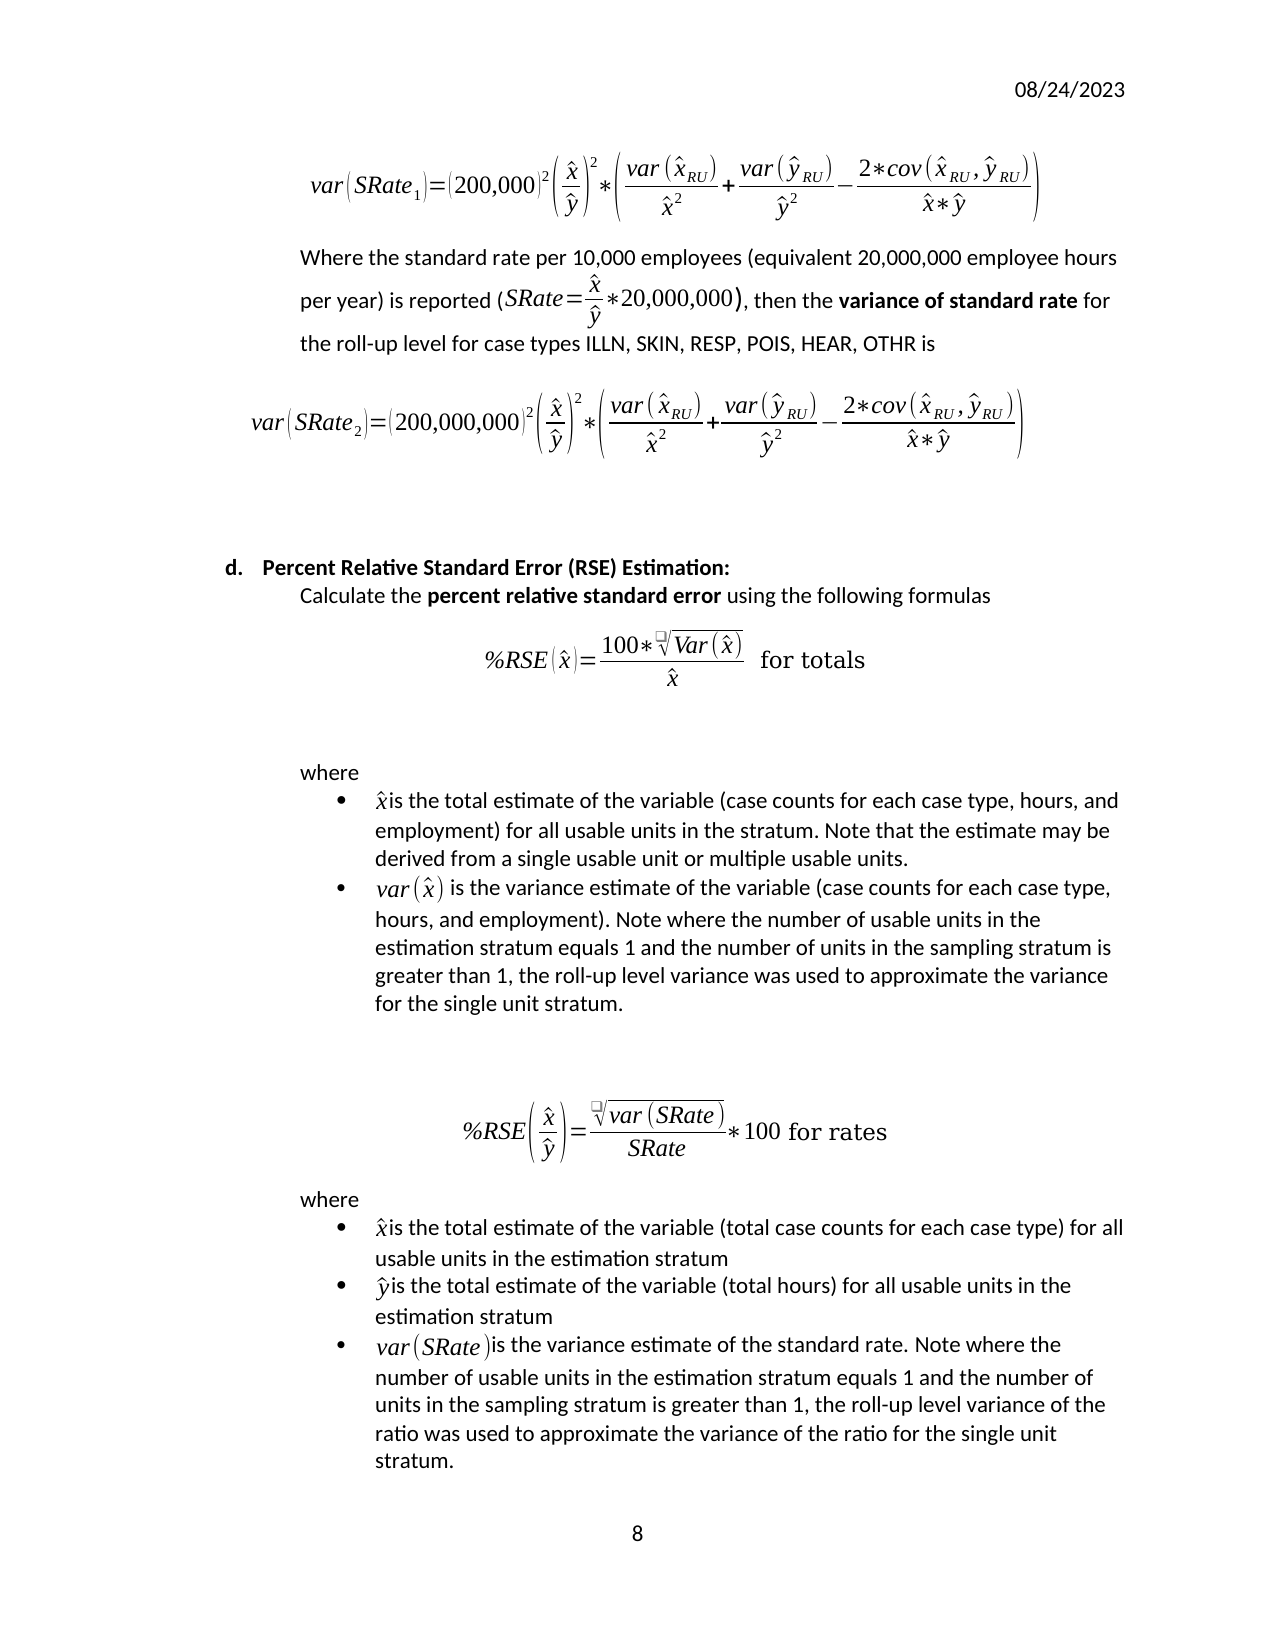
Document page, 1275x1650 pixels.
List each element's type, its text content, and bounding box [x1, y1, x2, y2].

text Calculate the percent relative standard error using the following formulas [225, 581, 1125, 609]
list where [300, 1185, 1125, 1213]
list is the variance estimate of the variable (case counts for each case type, hours, and employment). Note where the number of usable units in the estimation stratum equals 1 and the number of units in the sampling stratum is greater than 1, the roll-up level variance was used to approximate the variance for the single unit stratum. [337, 873, 1125, 1017]
list is the total estimate of the variable (total hours) for all usable units in the estimation stratum [337, 1272, 1125, 1330]
list is the total estimate of the variable (total case counts for each case type) for all usable units in the estimation stratum [337, 1213, 1125, 1272]
list Percent Relative Standard Error (RSE) Estimation: [225, 553, 1125, 581]
list Where the standard rate per 10,000 employees (equivalent 20,000,000 employee hours per year) is reported (), then the variance of standard rate for the roll-up level for case types ILLN, SKIN, RESP, POIS, HEAR, OTHR is [300, 243, 1125, 358]
list is the variance estimate of the standard rate. Note where the number of usable units in the estimation stratum equals 1 and the number of units in the sampling stratum is greater than 1, the roll-up level variance of the ratio was used to approximate the variance of the ratio for the single unit stratum. [337, 1330, 1125, 1475]
list is the total estimate of the variable (case counts for each case type, hours, and employment) for all usable units in the stratum. Note that the estimate may be derived from a single usable unit or multiple usable units. [337, 786, 1125, 873]
text for totals [225, 628, 1125, 692]
text for rates [225, 1099, 1125, 1165]
list where [300, 758, 1125, 786]
